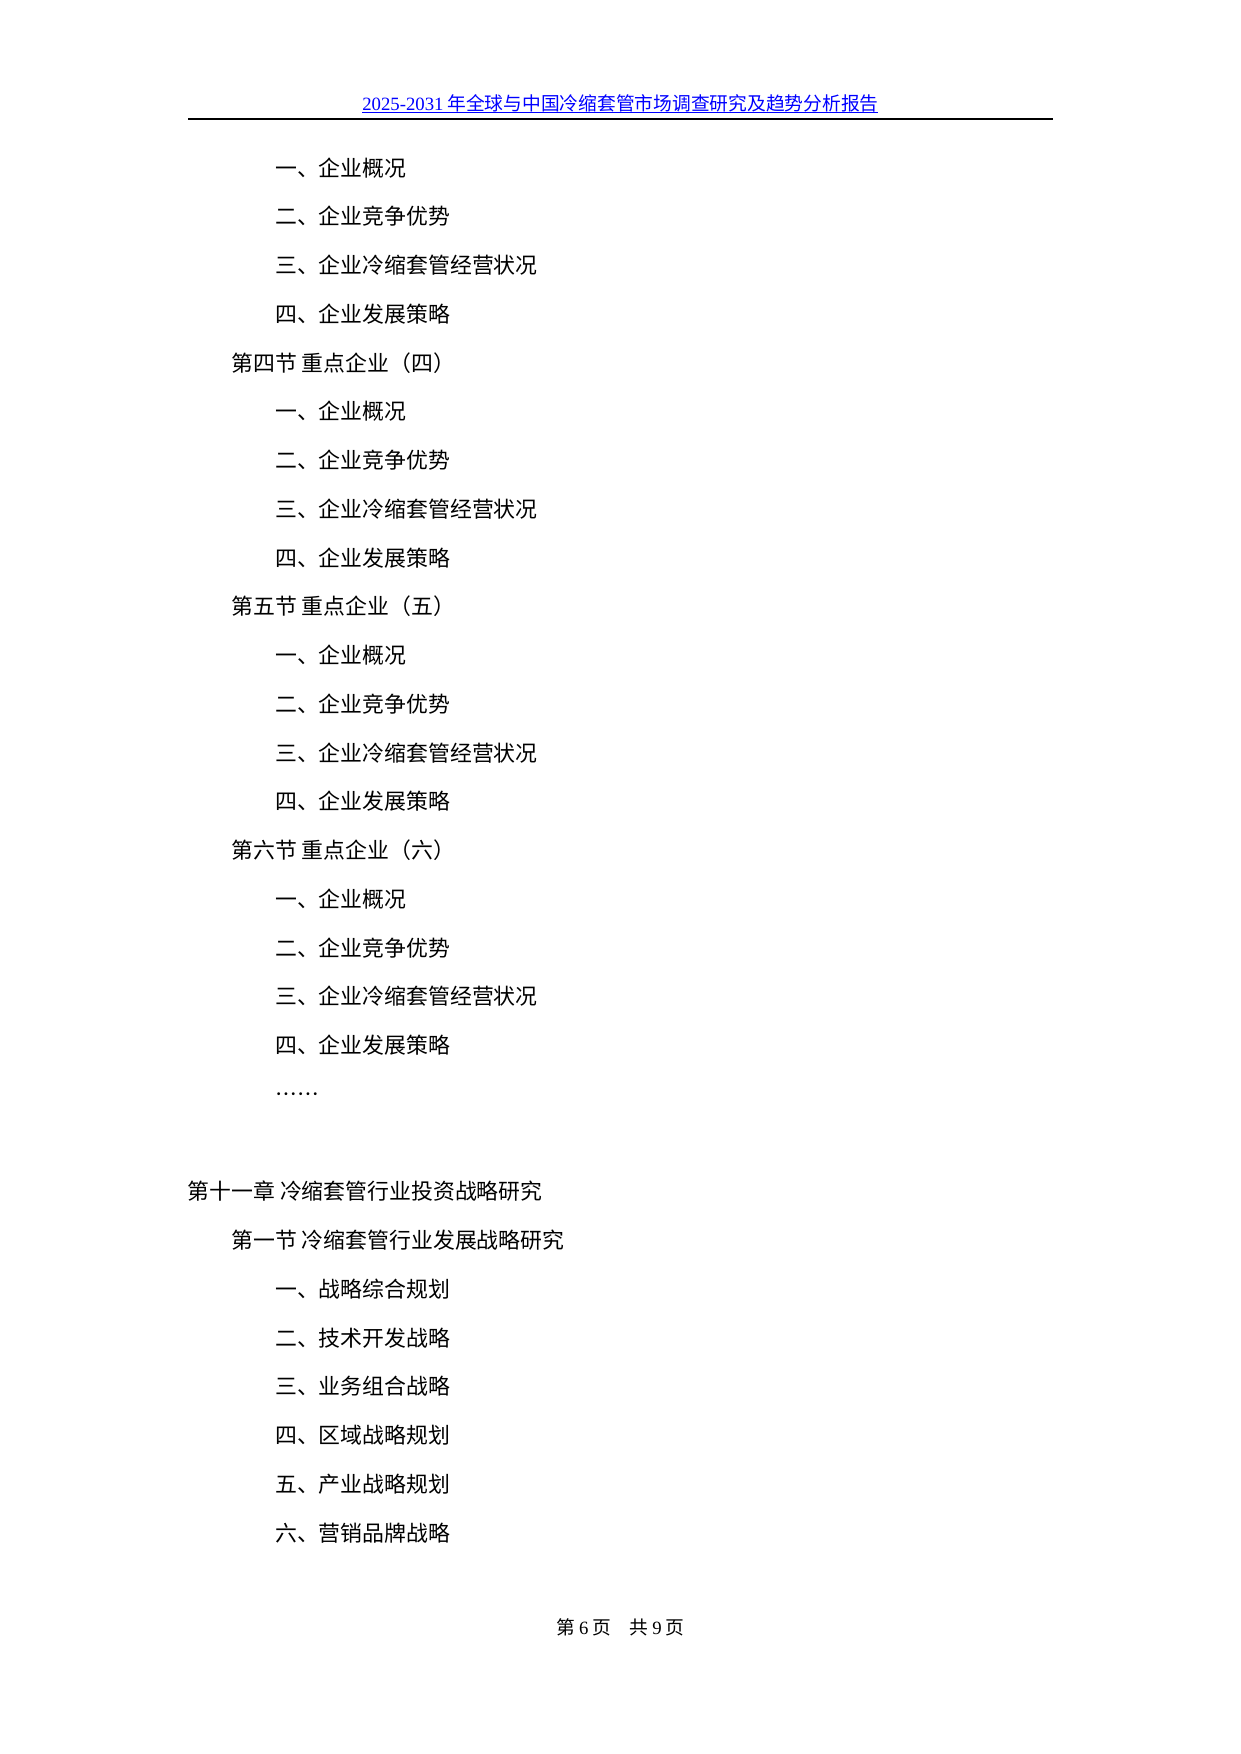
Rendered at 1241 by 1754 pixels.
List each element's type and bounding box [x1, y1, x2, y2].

text [187, 150, 1053, 1548]
